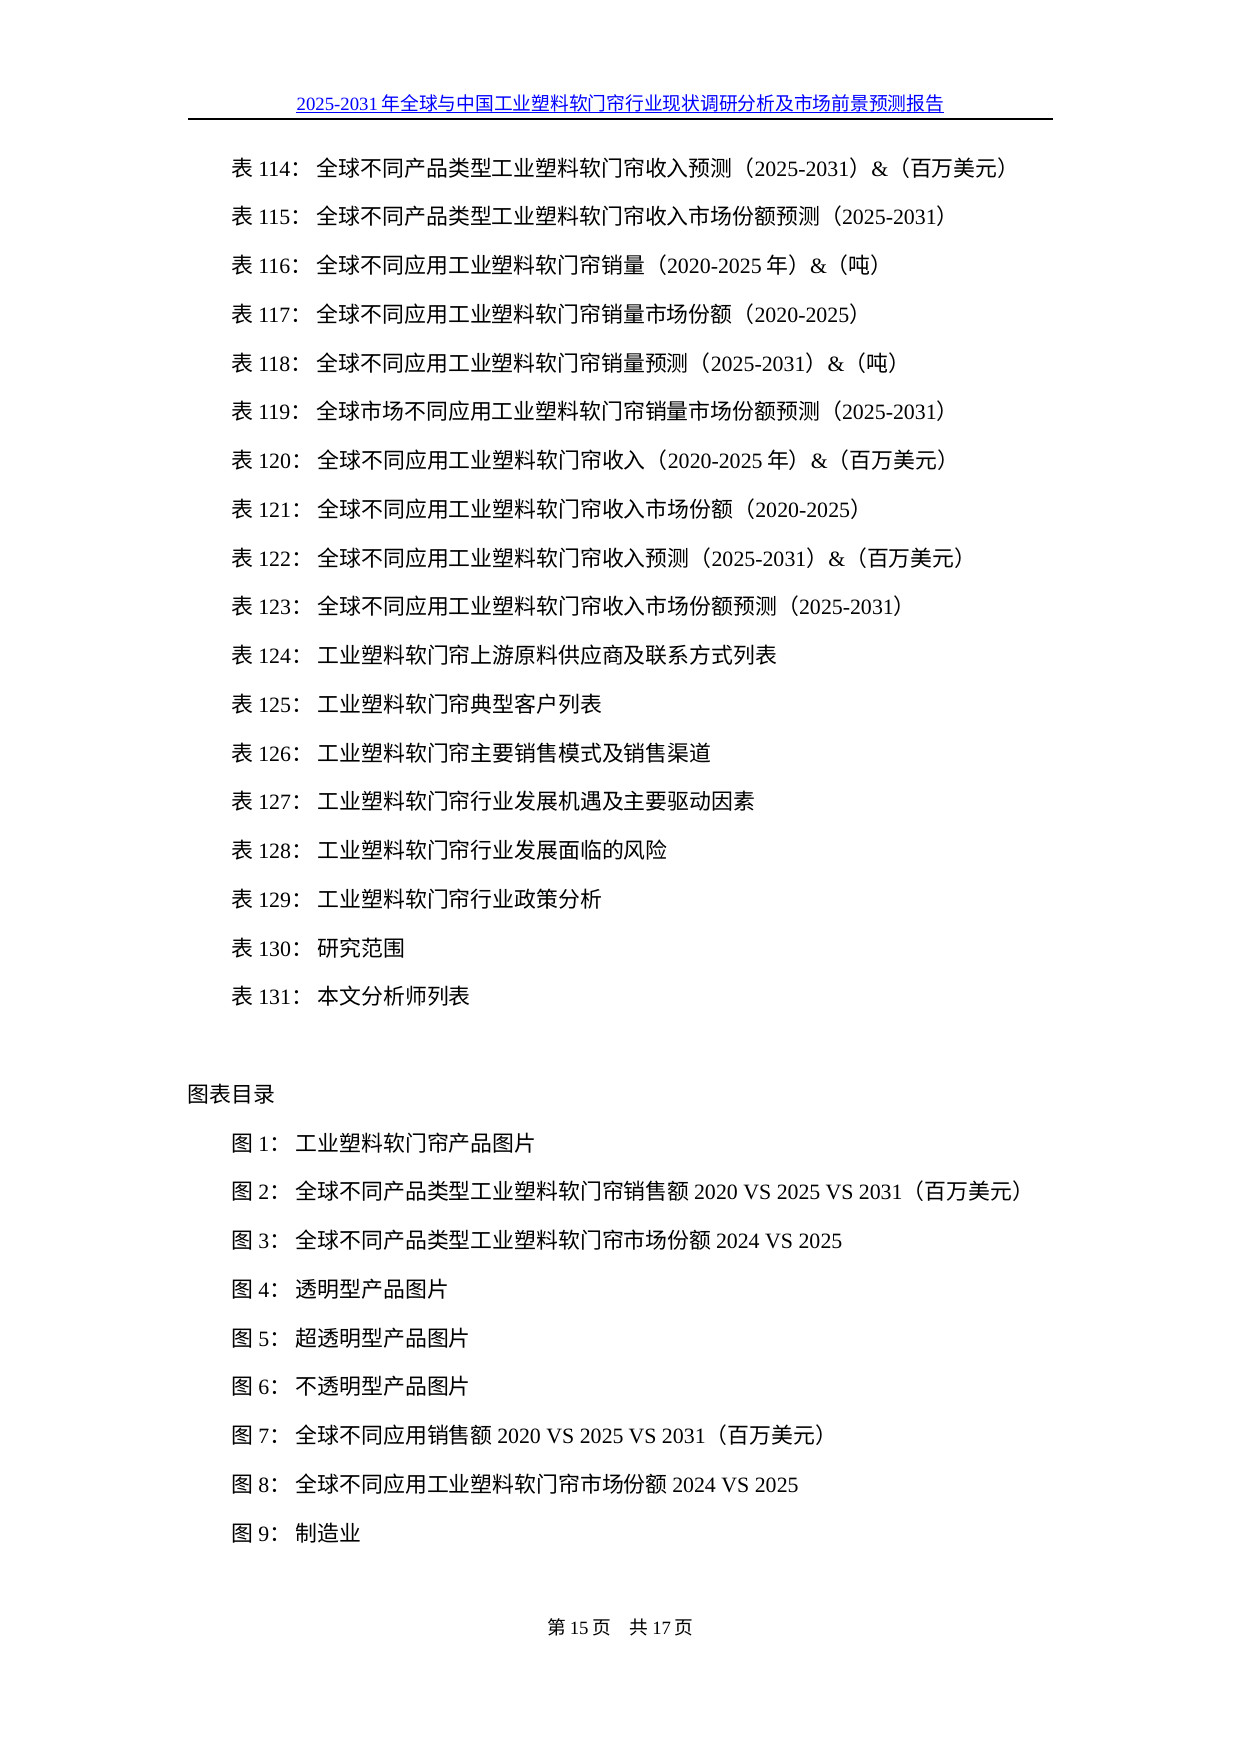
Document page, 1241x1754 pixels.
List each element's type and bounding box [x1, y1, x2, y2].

text [187, 150, 1053, 1548]
